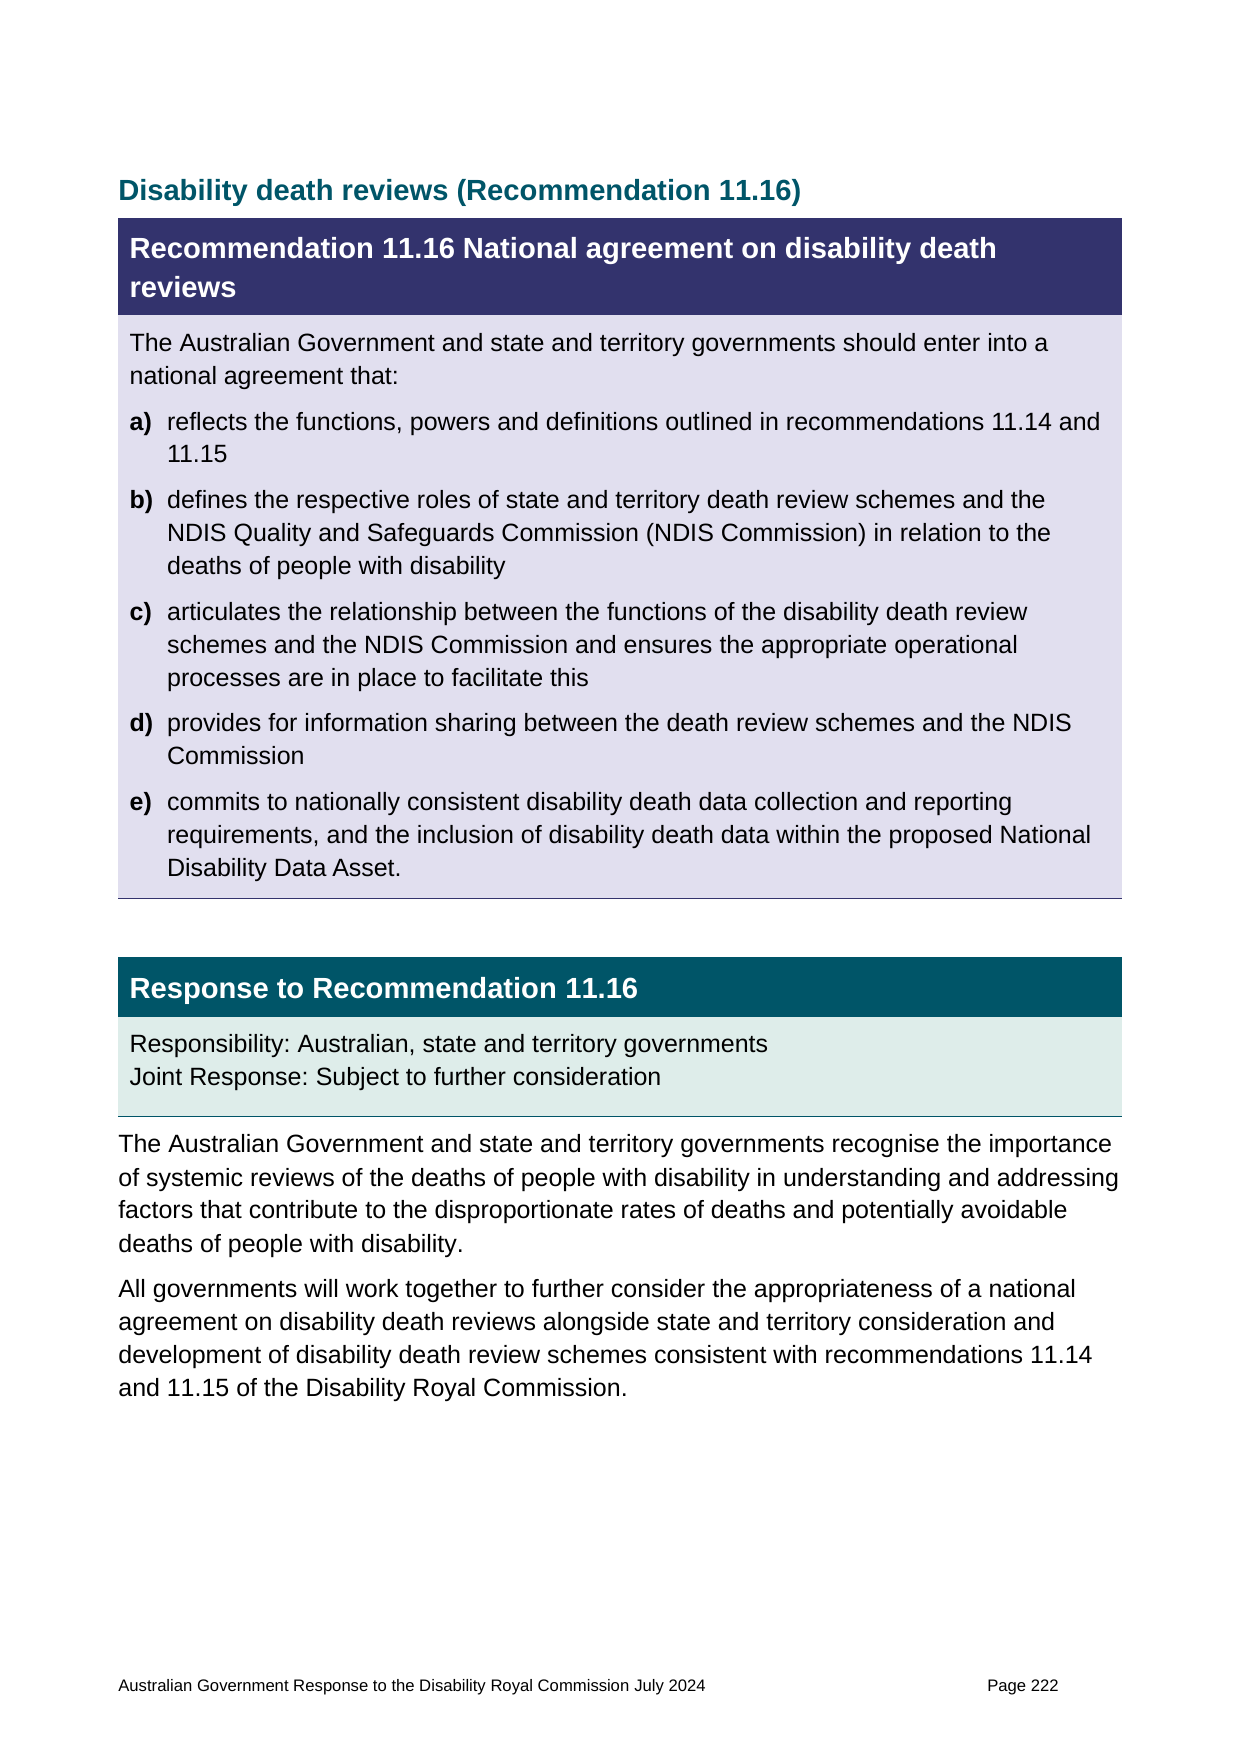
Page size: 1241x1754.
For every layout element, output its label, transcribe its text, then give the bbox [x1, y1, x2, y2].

table_cell Responsibility: Australian, state and territory governments Joint Response: Subject to further consideration [118, 1017, 1122, 1116]
subtitle Disability death reviews (Recommendation 11.16) [118, 173, 1122, 206]
table_header Response to Recommendation 11.16 [118, 958, 1122, 1016]
text The Australian Government and state and territory governments recognise the importance of systemic reviews of the deaths of people with disability in understanding and addressing factors that contribute to the disproportionate rates of deaths and potentially avoidable deaths of people with disability. [118, 1129, 1122, 1257]
table_header Recommendation 11.16 National agreement on disability death reviews [118, 219, 1122, 314]
table_cell The Australian Government and state and territory governments should enter into a national agreement that: reflects the functions, powers and definitions outlined in recommendations 11.14 and 11.15 defines the respective roles of state and territory death review schemes and the NDIS Quality and Safeguards Commission (NDIS Commission) in relation to the deaths of people with disability articulates the relationship between the functions of the disability death review schemes and the NDIS Commission and ensures the appropriate operational processes are in place to facilitate this provides for information sharing between the death review schemes and the NDIS Commission commits to nationally consistent disability death data collection and reporting requirements, and the inclusion of disability death data within the proposed National Disability Data Asset. [118, 315, 1122, 898]
text All governments will work together to further consider the appropriateness of a national agreement on disability death reviews alongside state and territory consideration and development of disability death review schemes consistent with recommendations 11.14 and 11.15 of the Disability Royal Commission. [118, 1274, 1122, 1402]
